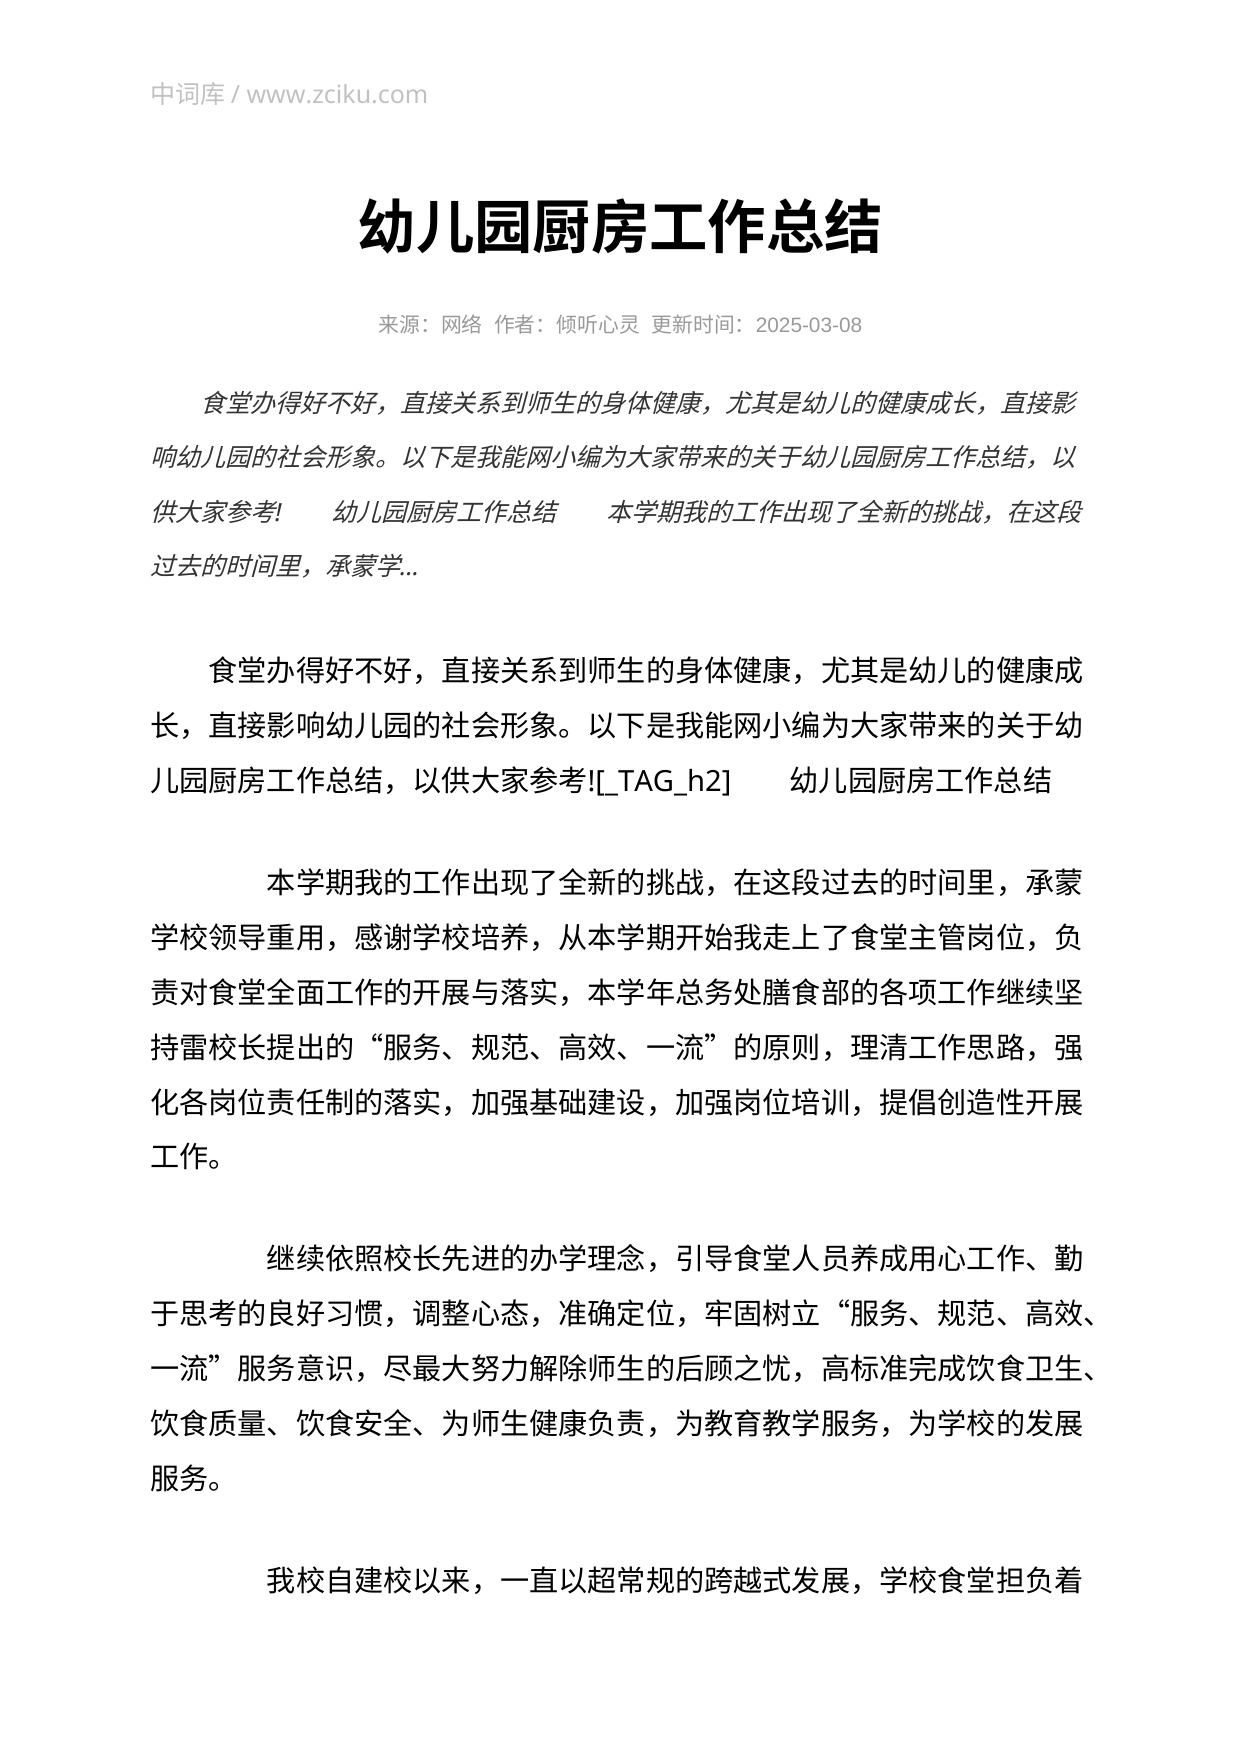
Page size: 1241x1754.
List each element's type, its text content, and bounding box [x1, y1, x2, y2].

text 本学期我的工作出现了全新的挑战，在这段过去的时间里，承蒙学校领导重用，感谢学校培养，从本学期开始我走上了食堂主管岗位，负责对食堂全面工作的开展与落实，本学年总务处膳食部的各项工作继续坚持雷校长提出的“服务、规范、高效、一流”的原则，理清工作思路，强化各岗位责任制的落实，加强基础建设，加强岗位培训，提倡创造性开展工作。 [150, 859, 1090, 1176]
text 继续依照校长先进的办学理念，引导食堂人员养成用心工作、勤于思考的良好习惯，调整心态，准确定位，牢固树立“服务、规范、高效、一流”服务意识，尽最大努力解除师生的后顾之忧，高标准完成饮食卫生、饮食质量、饮食安全、为师生健康负责，为教育教学服务，为学校的发展服务。 [150, 1236, 1090, 1498]
text 来源：网络 作者：倾听心灵 更新时间：2025-03-08 [150, 313, 1090, 337]
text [150, 1557, 1090, 1599]
text 食堂办得好不好，直接关系到师生的身体健康，尤其是幼儿的健康成长，直接影响幼儿园的社会形象。以下是我能网小编为大家带来的关于幼儿园厨房工作总结，以供大家参考![_TAG_h2] 幼儿园厨房工作总结 [150, 648, 1090, 800]
subtitle 幼儿园厨房工作总结 [150, 181, 1090, 266]
text 食堂办得好不好，直接关系到师生的身体健康，尤其是幼儿的健康成长，直接影响幼儿园的社会形象。以下是我能网小编为大家带来的关于幼儿园厨房工作总结，以供大家参考! 幼儿园厨房工作总结 本学期我的工作出现了全新的挑战，在这段过去的时间里，承蒙学... [150, 383, 1090, 583]
